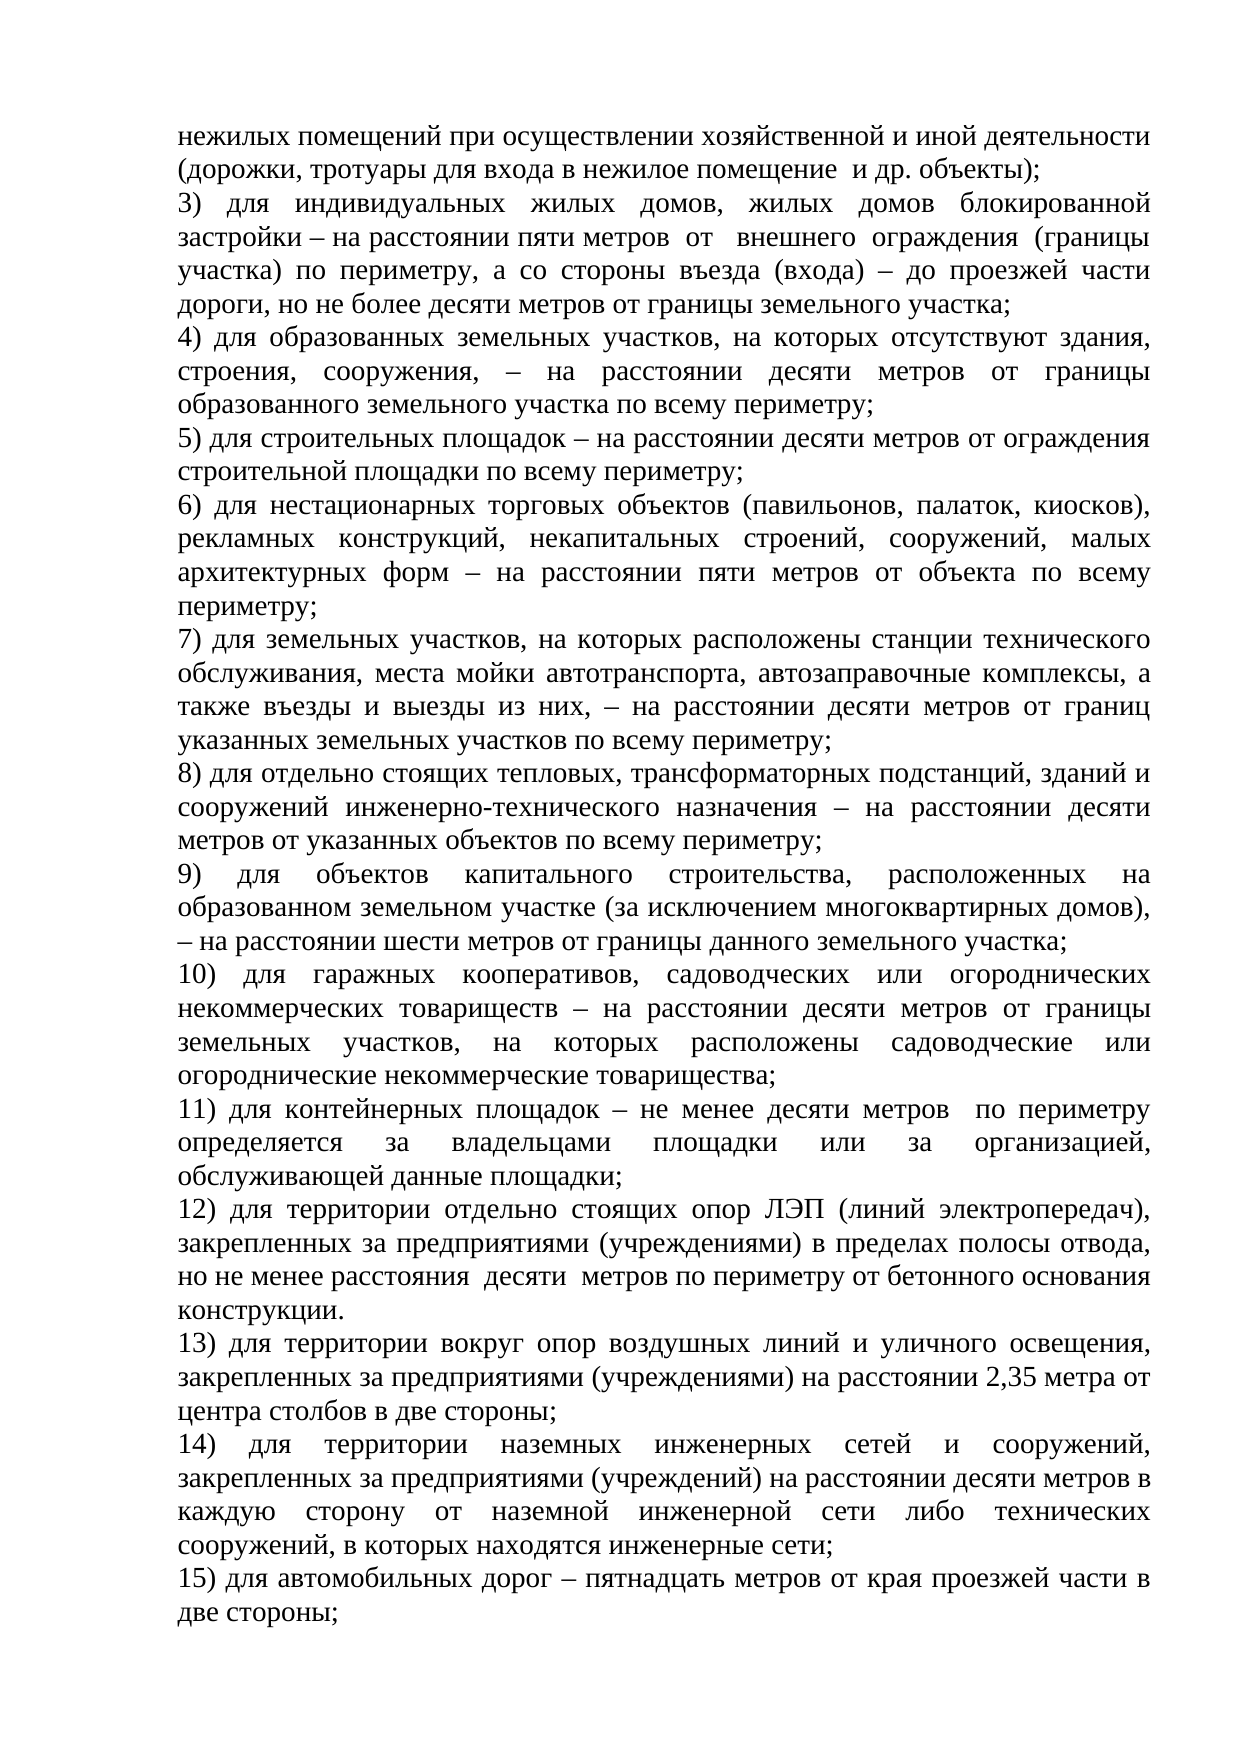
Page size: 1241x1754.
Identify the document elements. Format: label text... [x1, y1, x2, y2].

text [177, 118, 1152, 185]
text 8) для отдельно стоящих тепловых, трансформаторных подстанций, зданий и сооружений инженерно-технического назначения – на расстоянии десяти метров от указанных объектов по всему периметру; [177, 755, 1152, 856]
text 15) для автомобильных дорог – пятнадцать метров от края проезжей части в две стороны; [177, 1560, 1152, 1627]
text 9) для объектов капитального строительства, расположенных на образованном земельном участке (за исключением многоквартирных домов), – на расстоянии шести метров от границы данного земельного участка; [177, 856, 1152, 957]
text 14) для территории наземных инженерных сетей и сооружений, закрепленных за предприятиями (учреждений) на расстоянии десяти метров в каждую сторону от наземной инженерной сети либо технических сооружений, в которых находятся инженерные сети; [177, 1426, 1152, 1560]
text 6) для нестационарных торговых объектов (павильонов, палаток, киосков), рекламных конструкций, некапитальных строений, сооружений, малых архитектурных форм – на расстоянии пяти метров от объекта по всему периметру; [177, 487, 1152, 621]
text 11) для контейнерных площадок – не менее десяти метров по периметру определяется за владельцами площадки или за организацией, обслуживающей данные площадки; [177, 1091, 1152, 1191]
text 4) для образованных земельных участков, на которых отсутствуют здания, строения, сооружения, – на расстоянии десяти метров от границы образованного земельного участка по всему периметру; [177, 319, 1152, 420]
text 7) для земельных участков, на которых расположены станции технического обслуживания, места мойки автотранспорта, автозаправочные комплексы, а также въезды и выезды из них, – на расстоянии десяти метров от границ указанных земельных участков по всему периметру; [177, 621, 1152, 755]
text 3) для индивидуальных жилых домов, жилых домов блокированной застройки – на расстоянии пяти метров от внешнего ограждения (границы участка) по периметру, а со стороны въезда (входа) – до проезжей части дороги, но не более десяти метров от границы земельного участка; [177, 185, 1152, 319]
text 13) для территории вокруг опор воздушных линий и уличного освещения, закрепленных за предприятиями (учреждениями) на расстоянии 2,35 метра от центра столбов в две стороны; [177, 1326, 1152, 1426]
text 5) для строительных площадок – на расстоянии десяти метров от ограждения строительной площадки по всему периметру; [177, 420, 1152, 487]
text 10) для гаражных кооперативов, садоводческих или огороднических некоммерческих товариществ – на расстоянии десяти метров от границы земельных участков, на которых расположены садоводческие или огороднические некоммерческие товарищества; [177, 957, 1152, 1091]
text 12) для территории отдельно стоящих опор ЛЭП (линий электропередач), закрепленных за предприятиями (учреждениями) в пределах полосы отвода, но не менее расстояния десяти метров по периметру от бетонного основания конструкции. [177, 1191, 1152, 1326]
